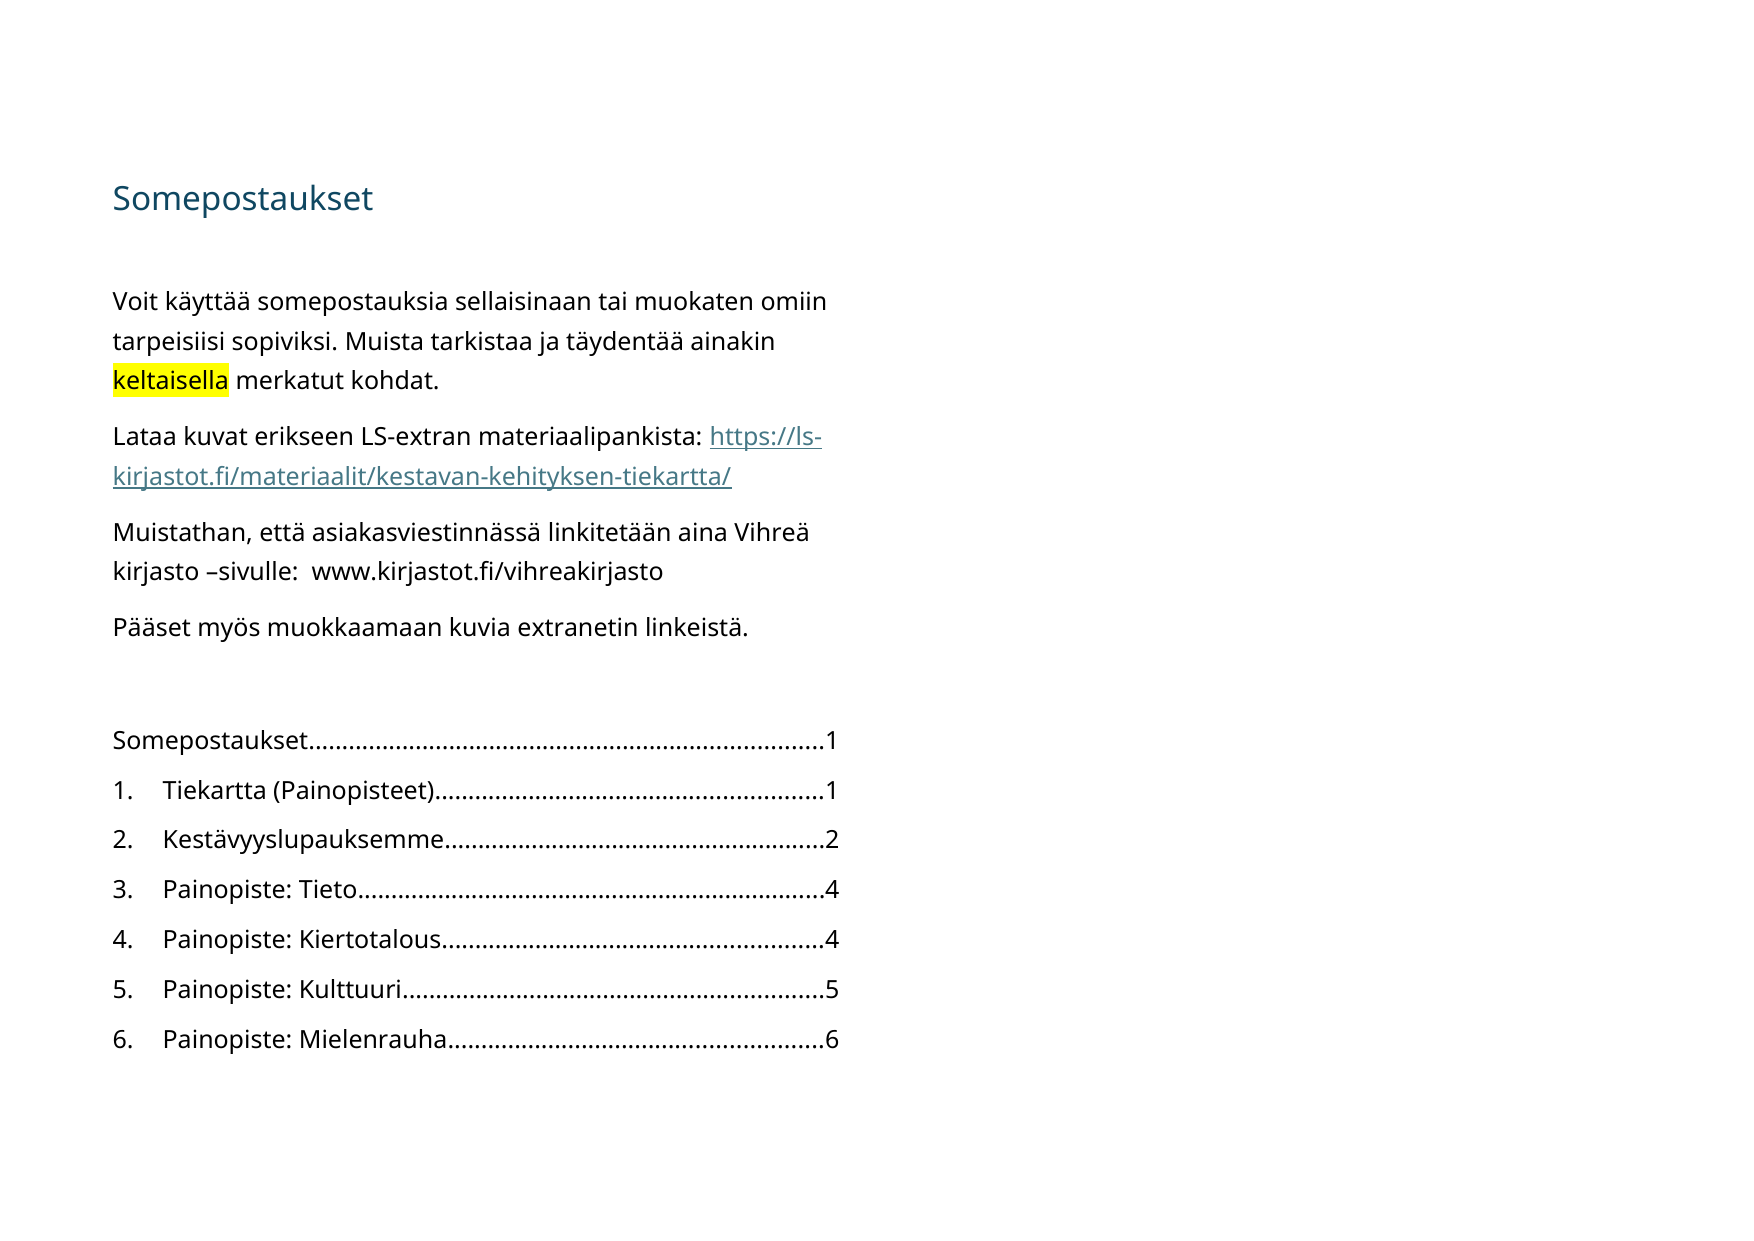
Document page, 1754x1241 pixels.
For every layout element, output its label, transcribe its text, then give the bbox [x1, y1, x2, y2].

text Muistathan, että asiakasviestinnässä linkitetään aina Vihreä kirjasto –sivulle: www.kirjastot.fi/vihreakirjasto [112, 514, 840, 588]
text Voit käyttää somepostauksia sellaisinaan tai muokaten omiin tarpeisiisi sopiviksi. Muista tarkistaa ja täydentää ainakin keltaisella merkatut kohdat. [112, 284, 840, 397]
text Lataa kuvat erikseen LS-extran materiaalipankista: https://ls-kirjastot.fi/materiaalit/kestavan-kehityksen-tiekartta/ [112, 419, 840, 492]
text Pääset myös muokkaamaan kuvia extranetin linkeistä. [112, 610, 840, 644]
subtitle Somepostaukset [112, 175, 840, 220]
